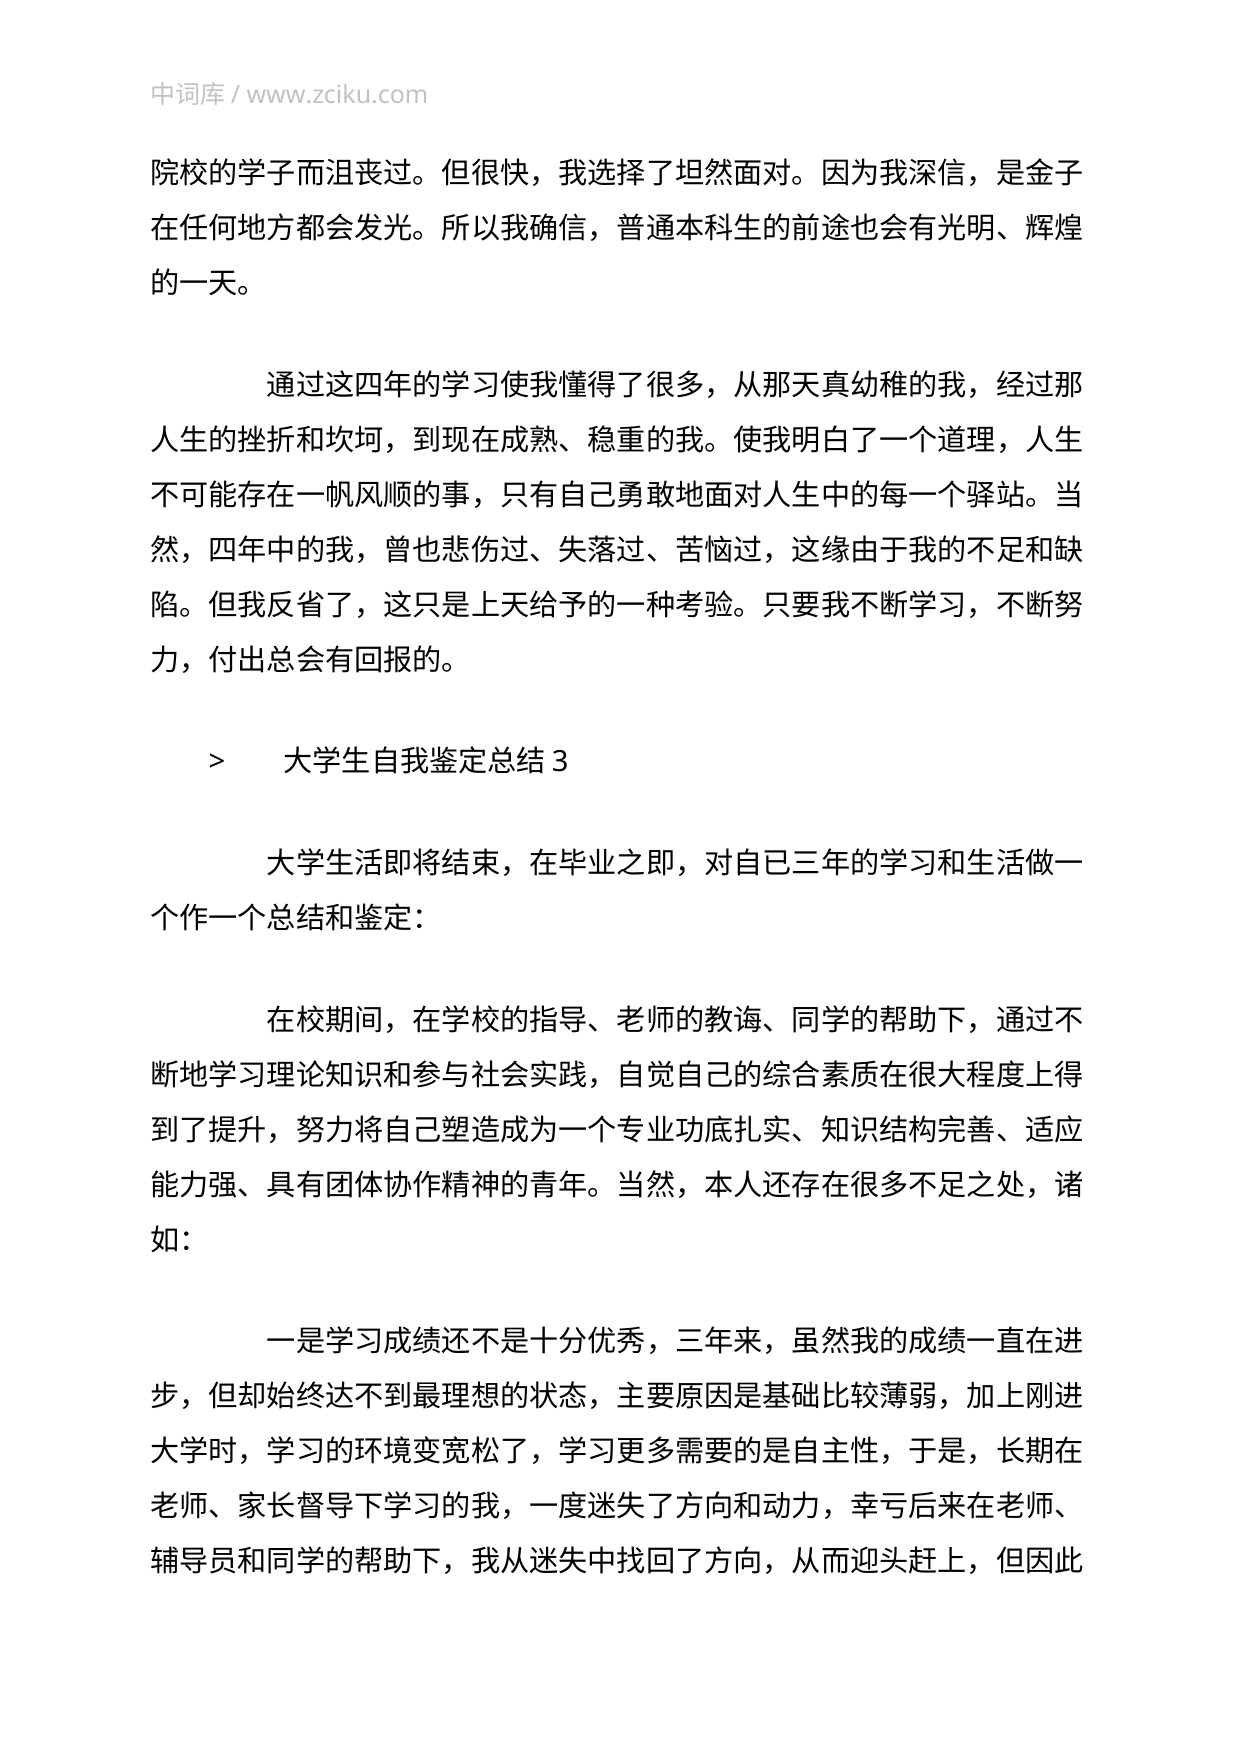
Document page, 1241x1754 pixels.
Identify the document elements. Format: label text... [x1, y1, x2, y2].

text > 大学生自我鉴定总结3 [150, 738, 1090, 780]
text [150, 150, 1090, 302]
text 大学生活即将结束，在毕业之即，对自已三年的学习和生活做一个作一个总结和鉴定： [150, 840, 1090, 937]
text 通过这四年的学习使我懂得了很多，从那天真幼稚的我，经过那人生的挫折和坎坷，到现在成熟、稳重的我。使我明白了一个道理，人生不可能存在一帆风顺的事，只有自己勇敢地面对人生中的每一个驿站。当然，四年中的我，曾也悲伤过、失落过、苦恼过，这缘由于我的不足和缺陷。但我反省了，这只是上天给予的一种考验。只要我不断学习，不断努力，付出总会有回报的。 [150, 362, 1090, 678]
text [150, 1318, 1090, 1580]
text 在校期间，在学校的指导、老师的教诲、同学的帮助下，通过不断地学习理论知识和参与社会实践，自觉自己的综合素质在很大程度上得到了提升，努力将自己塑造成为一个专业功底扎实、知识结构完善、适应能力强、具有团体协作精神的青年。当然，本人还存在很多不足之处，诸如： [150, 996, 1090, 1258]
